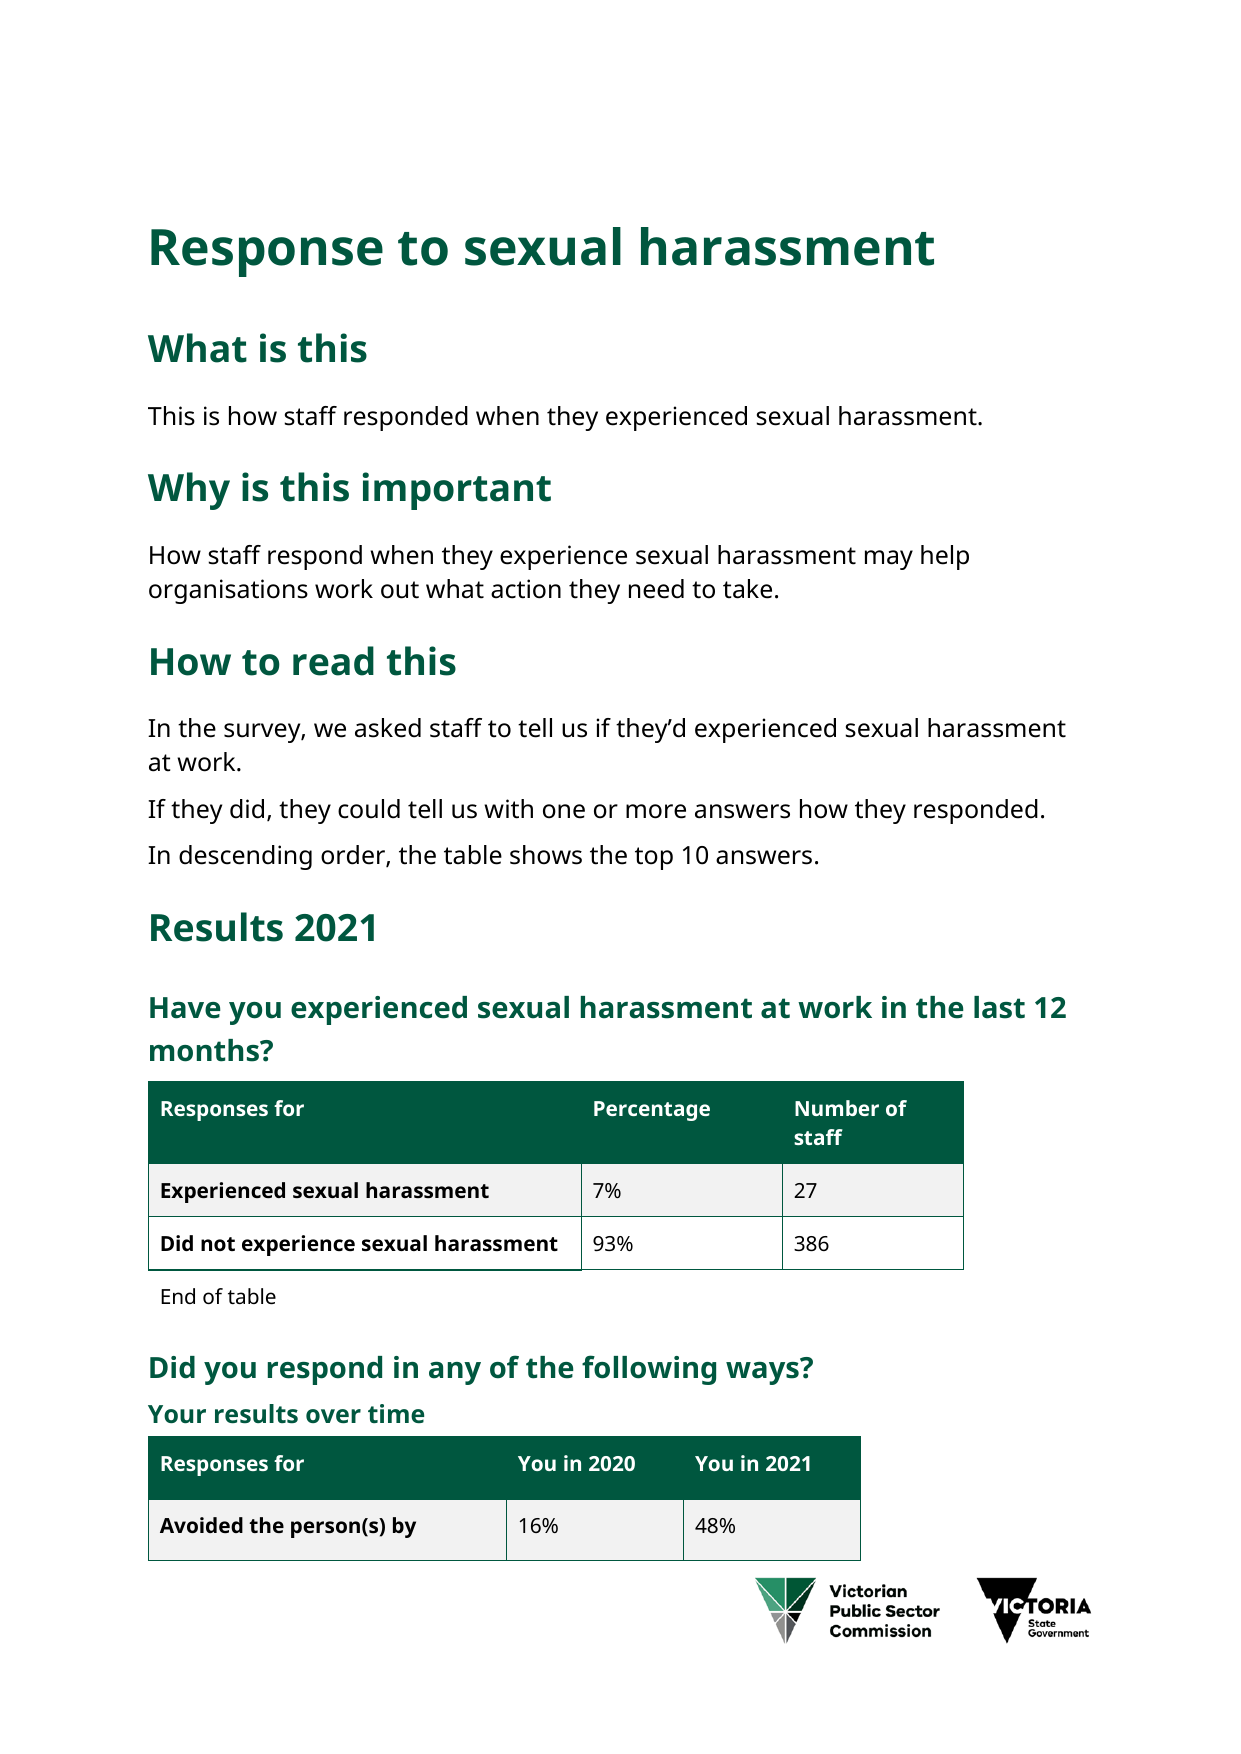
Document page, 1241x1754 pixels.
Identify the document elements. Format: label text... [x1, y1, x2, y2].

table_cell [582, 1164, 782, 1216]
text This is how staff responded when they experienced sexual harassment. [148, 398, 1092, 433]
subtitle Why is this important [148, 462, 1092, 513]
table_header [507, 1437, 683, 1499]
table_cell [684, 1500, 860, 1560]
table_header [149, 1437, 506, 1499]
text If they did, they could tell us with one or more answers how they responded. [148, 791, 1092, 825]
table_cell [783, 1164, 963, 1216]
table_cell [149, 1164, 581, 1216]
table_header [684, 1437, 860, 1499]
text In descending order, the table shows the top 10 answers. [148, 838, 1092, 872]
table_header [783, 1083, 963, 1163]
subtitle Response to sexual harassment [148, 212, 1092, 280]
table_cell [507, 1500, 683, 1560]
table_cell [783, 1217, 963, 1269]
subtitle Did you respond in any of the following ways? [148, 1348, 1092, 1387]
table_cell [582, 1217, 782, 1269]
subtitle Your results over time [148, 1397, 1092, 1431]
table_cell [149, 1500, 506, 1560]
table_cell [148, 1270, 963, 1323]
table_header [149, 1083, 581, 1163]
subtitle Results 2021 [148, 901, 1092, 952]
text In the survey, we asked staff to tell us if they’d experienced sexual harassment at work. [148, 711, 1092, 779]
subtitle How to read this [148, 635, 1092, 686]
subtitle Have you experienced sexual harassment at work in the last 12 months? [148, 987, 1092, 1070]
text How staff respond when they experience sexual harassment may help organisations work out what action they need to take. [148, 538, 1092, 606]
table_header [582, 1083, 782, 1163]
picture [754, 1577, 1093, 1645]
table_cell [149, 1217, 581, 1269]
subtitle What is this [148, 323, 1092, 374]
